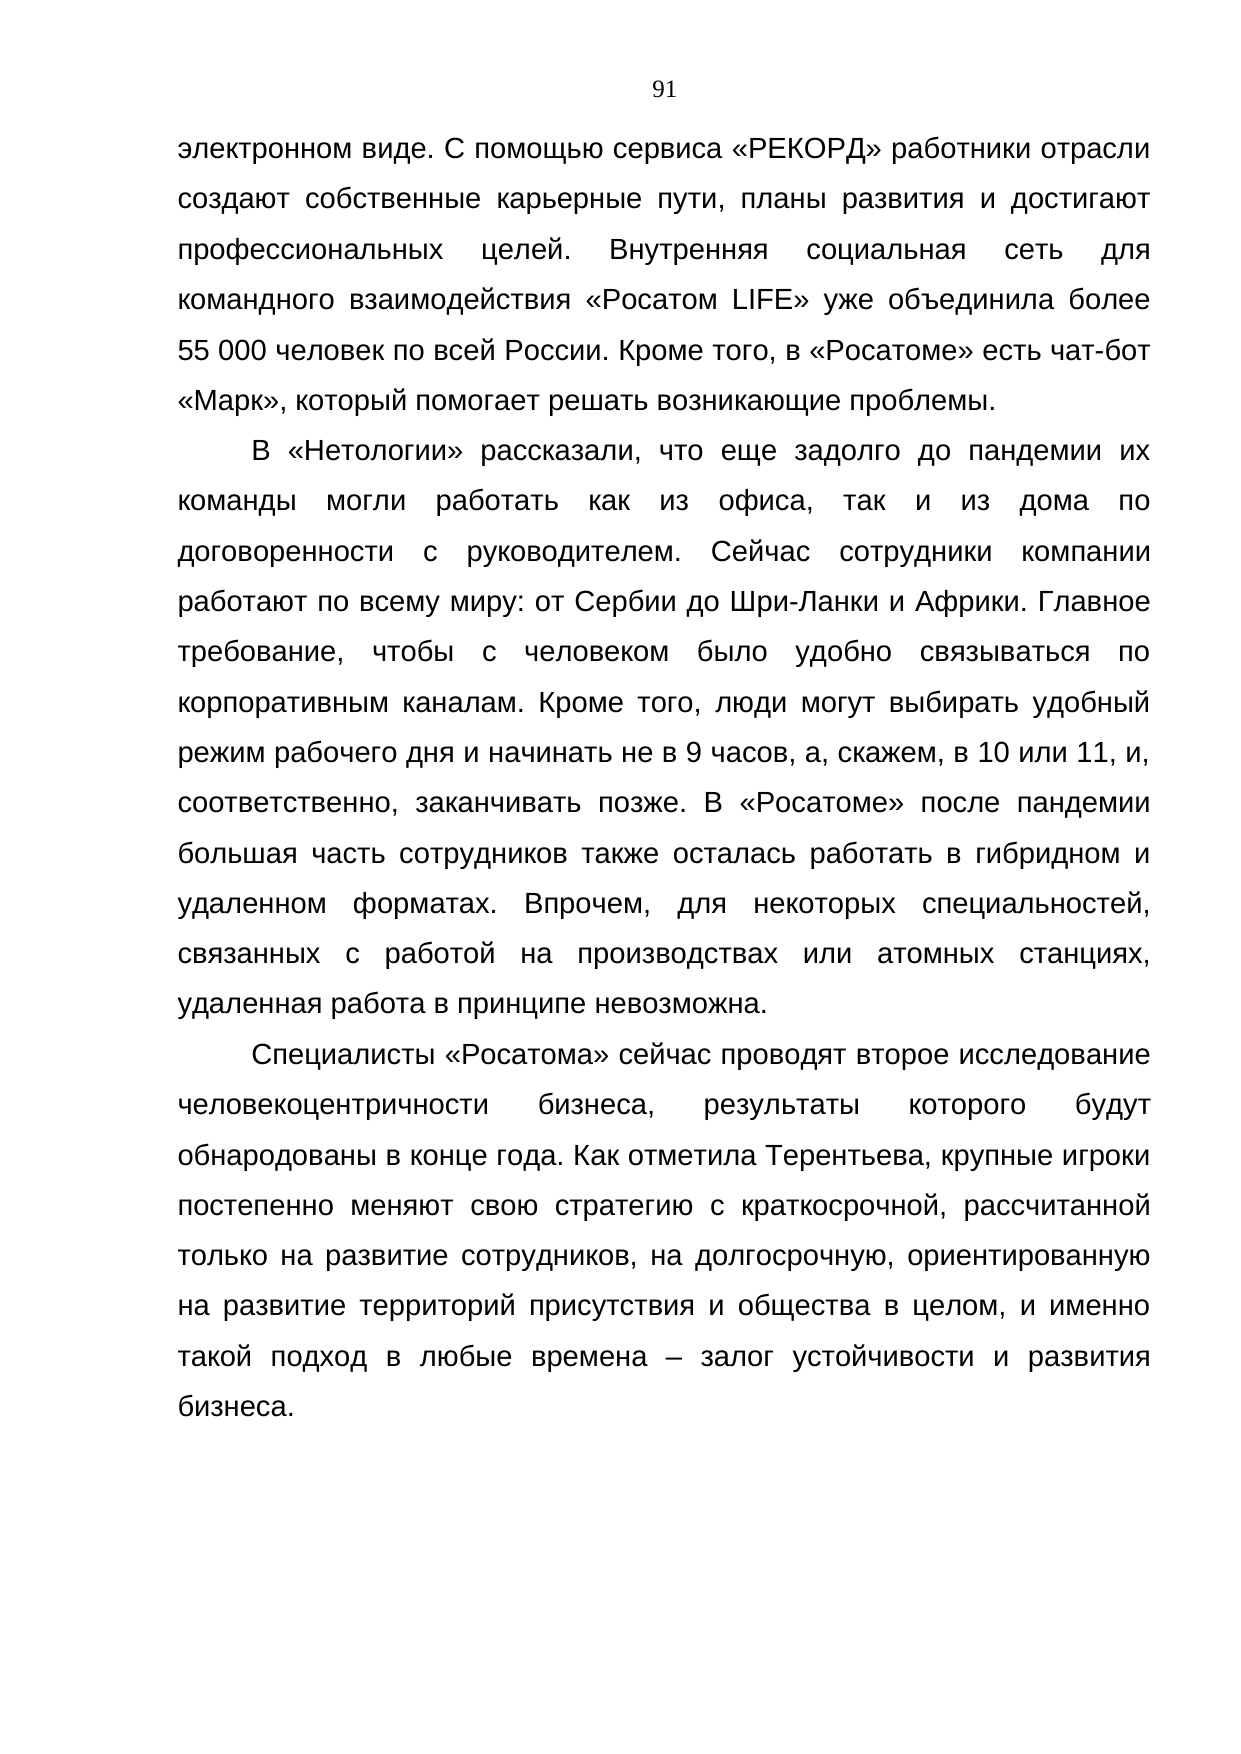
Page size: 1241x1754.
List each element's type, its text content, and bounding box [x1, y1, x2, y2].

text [177, 131, 1152, 416]
text Специалисты «Росатома» сейчас проводят второе исследование человекоцентричности бизнеса, результаты которого будут обнародованы в конце года. Как отметила Терентьева, крупные игроки постепенно меняют свою стратегию с краткосрочной, рассчитанной только на развитие сотрудников, на долгосрочную, ориентированную на развитие территорий присутствия и общества в целом, и именно такой подход в любые времена – залог устойчивости и развития бизнеса. [177, 1037, 1152, 1423]
text В «Нетологии» рассказали, что еще задолго до пандемии их команды могли работать как из офиса, так и из дома по договоренности с руководителем. Сейчас сотрудники компании работают по всему миру: от Сербии до Шри-Ланки и Африки. Главное требование, чтобы с человеком было удобно связываться по корпоративным каналам. Кроме того, люди могут выбирать удобный режим рабочего дня и начинать не в 9 часов, а, скажем, в 10 или 11, и, соответственно, заканчивать позже. В «Росатоме» после пандемии большая часть сотрудников также осталась работать в гибридном и удаленном форматах. Впрочем, для некоторых специальностей, связанных с работой на производствах или атомных станциях, удаленная работа в принципе невозможна. [177, 433, 1152, 1020]
